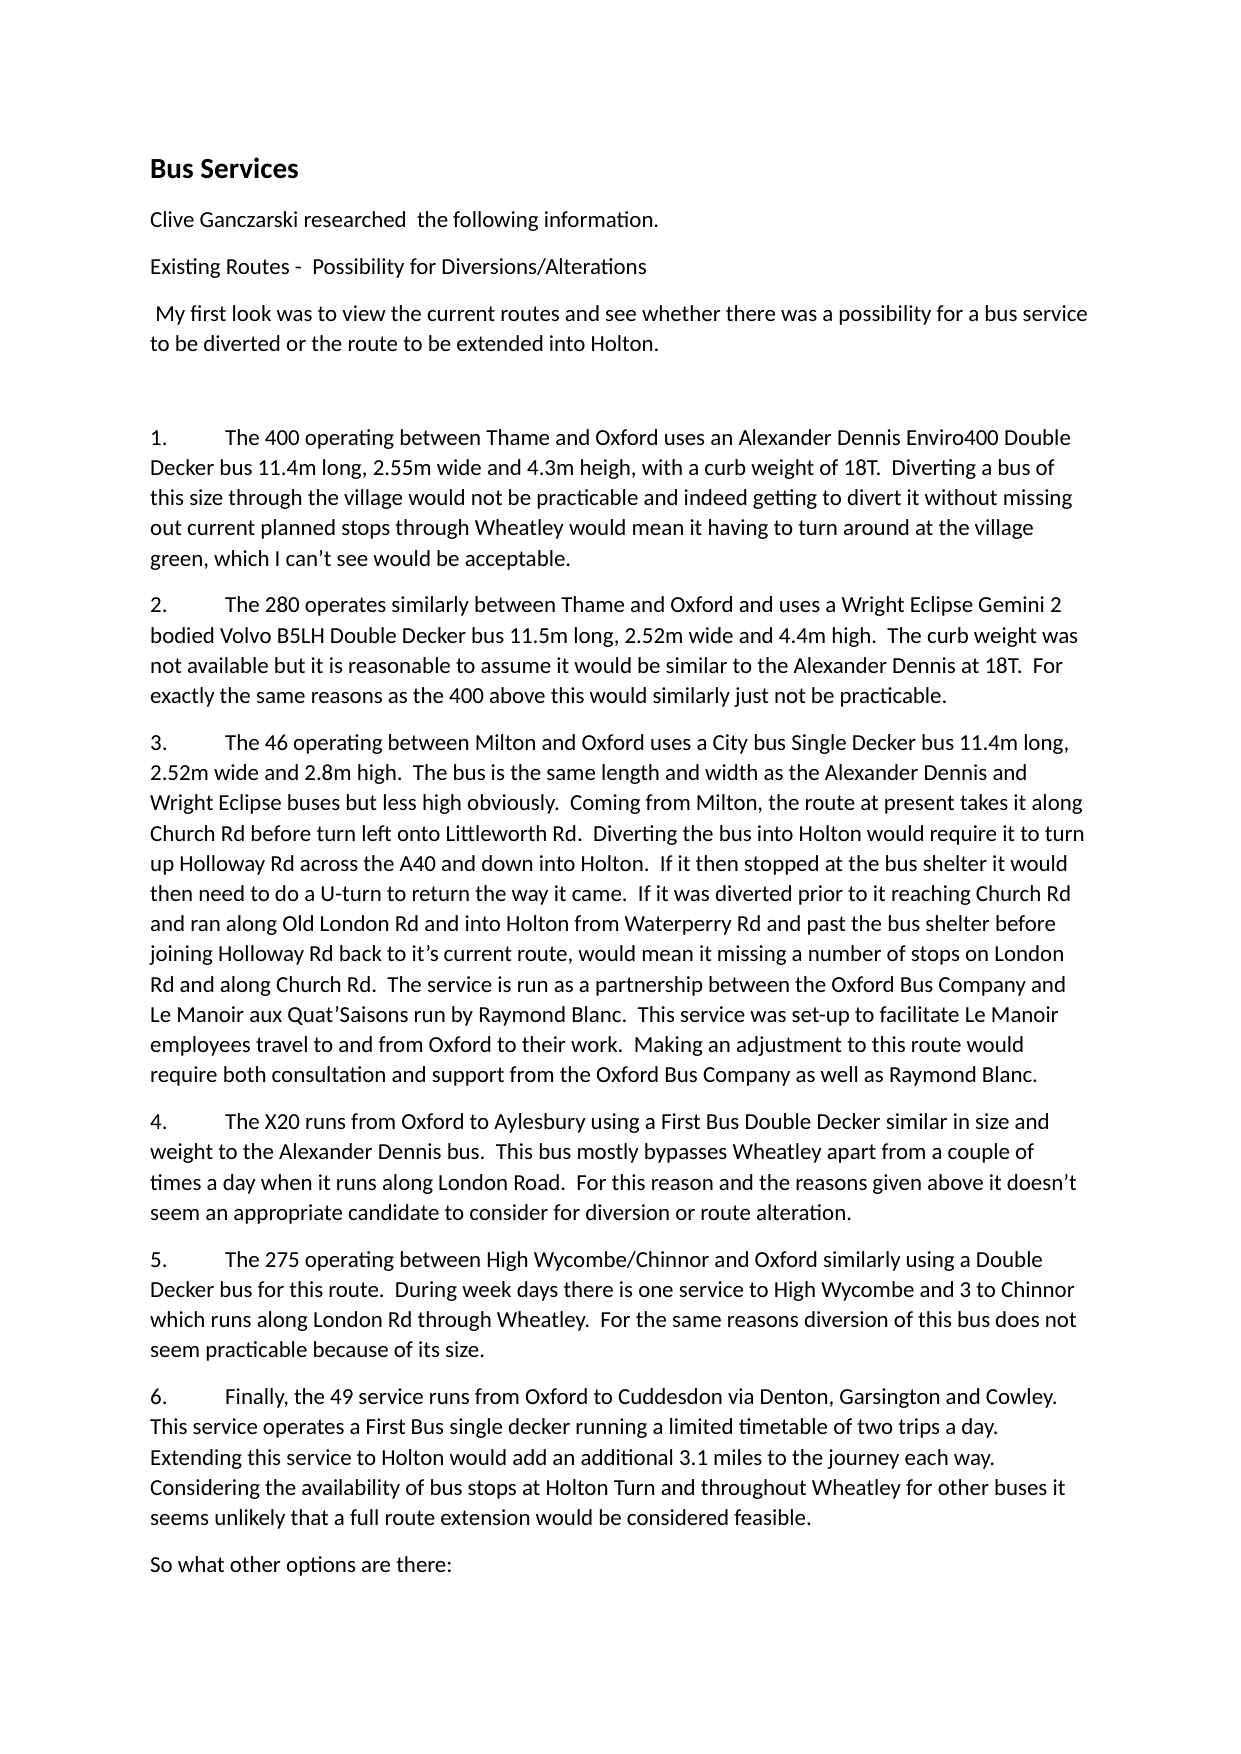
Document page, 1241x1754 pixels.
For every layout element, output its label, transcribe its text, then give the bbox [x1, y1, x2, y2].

text My first look was to view the current routes and see whether there was a possibility for a bus service to be diverted or the route to be extended into Holton. [150, 299, 1090, 357]
text 2. The 280 operates similarly between Thame and Oxford and uses a Wright Eclipse Gemini 2 bodied Volvo B5LH Double Decker bus 11.5m long, 2.52m wide and 4.4m high. The curb weight was not available but it is reasonable to assume it would be similar to the Alexander Dennis at 18T. For exactly the same reasons as the 400 above this would similarly just not be practicable. [150, 591, 1090, 709]
text 4. The X20 runs from Oxford to Aylesbury using a First Bus Double Decker similar in size and weight to the Alexander Dennis bus. This bus mostly bypasses Wheatley apart from a couple of times a day when it runs along London Road. For this reason and the reasons given above it doesn’t seem an appropriate candidate to consider for diversion or route alteration. [150, 1107, 1090, 1226]
text 6. Finally, the 49 service runs from Oxford to Cuddesdon via Denton, Garsington and Cowley. This service operates a First Bus single decker running a limited timetable of two trips a day. Extending this service to Holton would add an additional 3.1 miles to the journey each way. Considering the availability of bus stops at Holton Turn and throughout Wheatley for other buses it seems unlikely that a full route extension would be considered feasible. [150, 1382, 1090, 1531]
text 3. The 46 operating between Milton and Oxford uses a City bus Single Decker bus 11.4m long, 2.52m wide and 2.8m high. The bus is the same length and width as the Alexander Dennis and Wright Eclipse buses but less high obviously. Coming from Milton, the route at present takes it along Church Rd before turn left onto Littleworth Rd. Diverting the bus into Holton would require it to turn up Holloway Rd across the A40 and down into Holton. If it then stopped at the bus shelter it would then need to do a U-turn to return the way it came. If it was diverted prior to it reaching Church Rd and ran along Old London Rd and into Holton from Waterperry Rd and past the bus shelter before joining Holloway Rd back to it’s current route, would mean it missing a number of stops on London Rd and along Church Rd. The service is run as a partnership between the Oxford Bus Company and Le Manoir aux Quat’Saisons run by Raymond Blanc. This service was set-up to facilitate Le Manoir employees travel to and from Oxford to their work. Making an adjustment to this route would require both consultation and support from the Oxford Bus Company as well as Raymond Blanc. [150, 728, 1090, 1088]
text 5. The 275 operating between High Wycombe/Chinnor and Oxford similarly using a Double Decker bus for this route. During week days there is one service to High Wycombe and 3 to Chinnor which runs along London Rd through Wheatley. For the same reasons diversion of this bus does not seem practicable because of its size. [150, 1245, 1090, 1363]
text So what other options are there: [150, 1550, 1090, 1578]
text Clive Ganczarski researched the following information. [150, 205, 1090, 233]
text Existing Routes - Possibility for Diversions/Alterations [150, 252, 1090, 280]
text 1. The 400 operating between Thame and Oxford uses an Alexander Dennis Enviro400 Double Decker bus 11.4m long, 2.55m wide and 4.3m heigh, with a curb weight of 18T. Diverting a bus of this size through the village would not be practicable and indeed getting to divert it without missing out current planned stops through Wheatley would mean it having to turn around at the village green, which I can’t see would be acceptable. [150, 423, 1090, 572]
text Bus Services [150, 150, 1090, 186]
